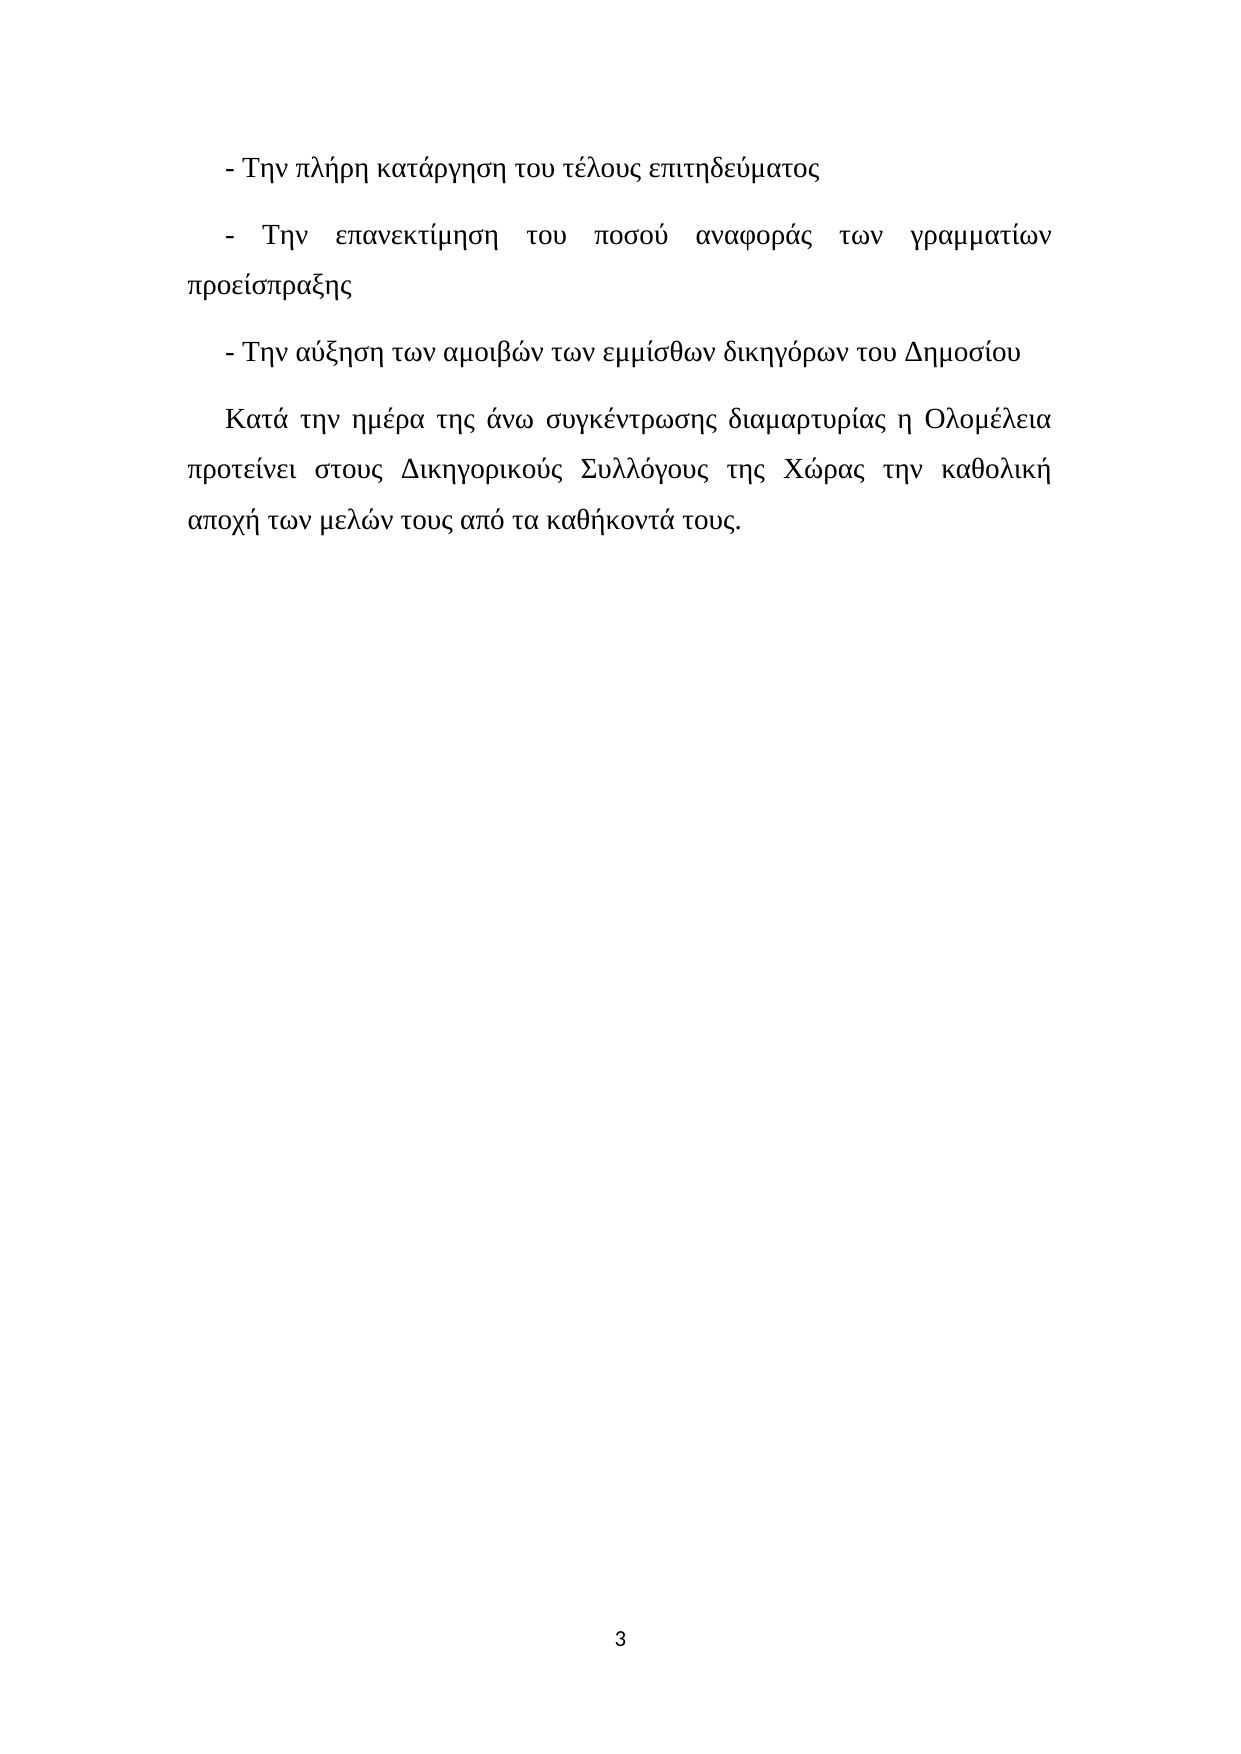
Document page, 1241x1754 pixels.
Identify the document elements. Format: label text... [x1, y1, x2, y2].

text - Την αύξηση των αμοιβών των εμμίσθων δικηγόρων του Δημοσίου [187, 334, 1053, 368]
text - Την επανεκτίμηση του ποσού αναφοράς των γραμματίων προείσπραξης [187, 217, 1053, 301]
text Κατά την ημέρα της άνω συγκέντρωσης διαμαρτυρίας η Ολομέλεια προτείνει στους Δικηγορικούς Συλλόγους της Χώρας την καθολική αποχή των μελών τους από τα καθήκοντά τους. [187, 401, 1053, 535]
text - Την πλήρη κατάργηση του τέλους επιτηδεύματος [187, 150, 1053, 183]
